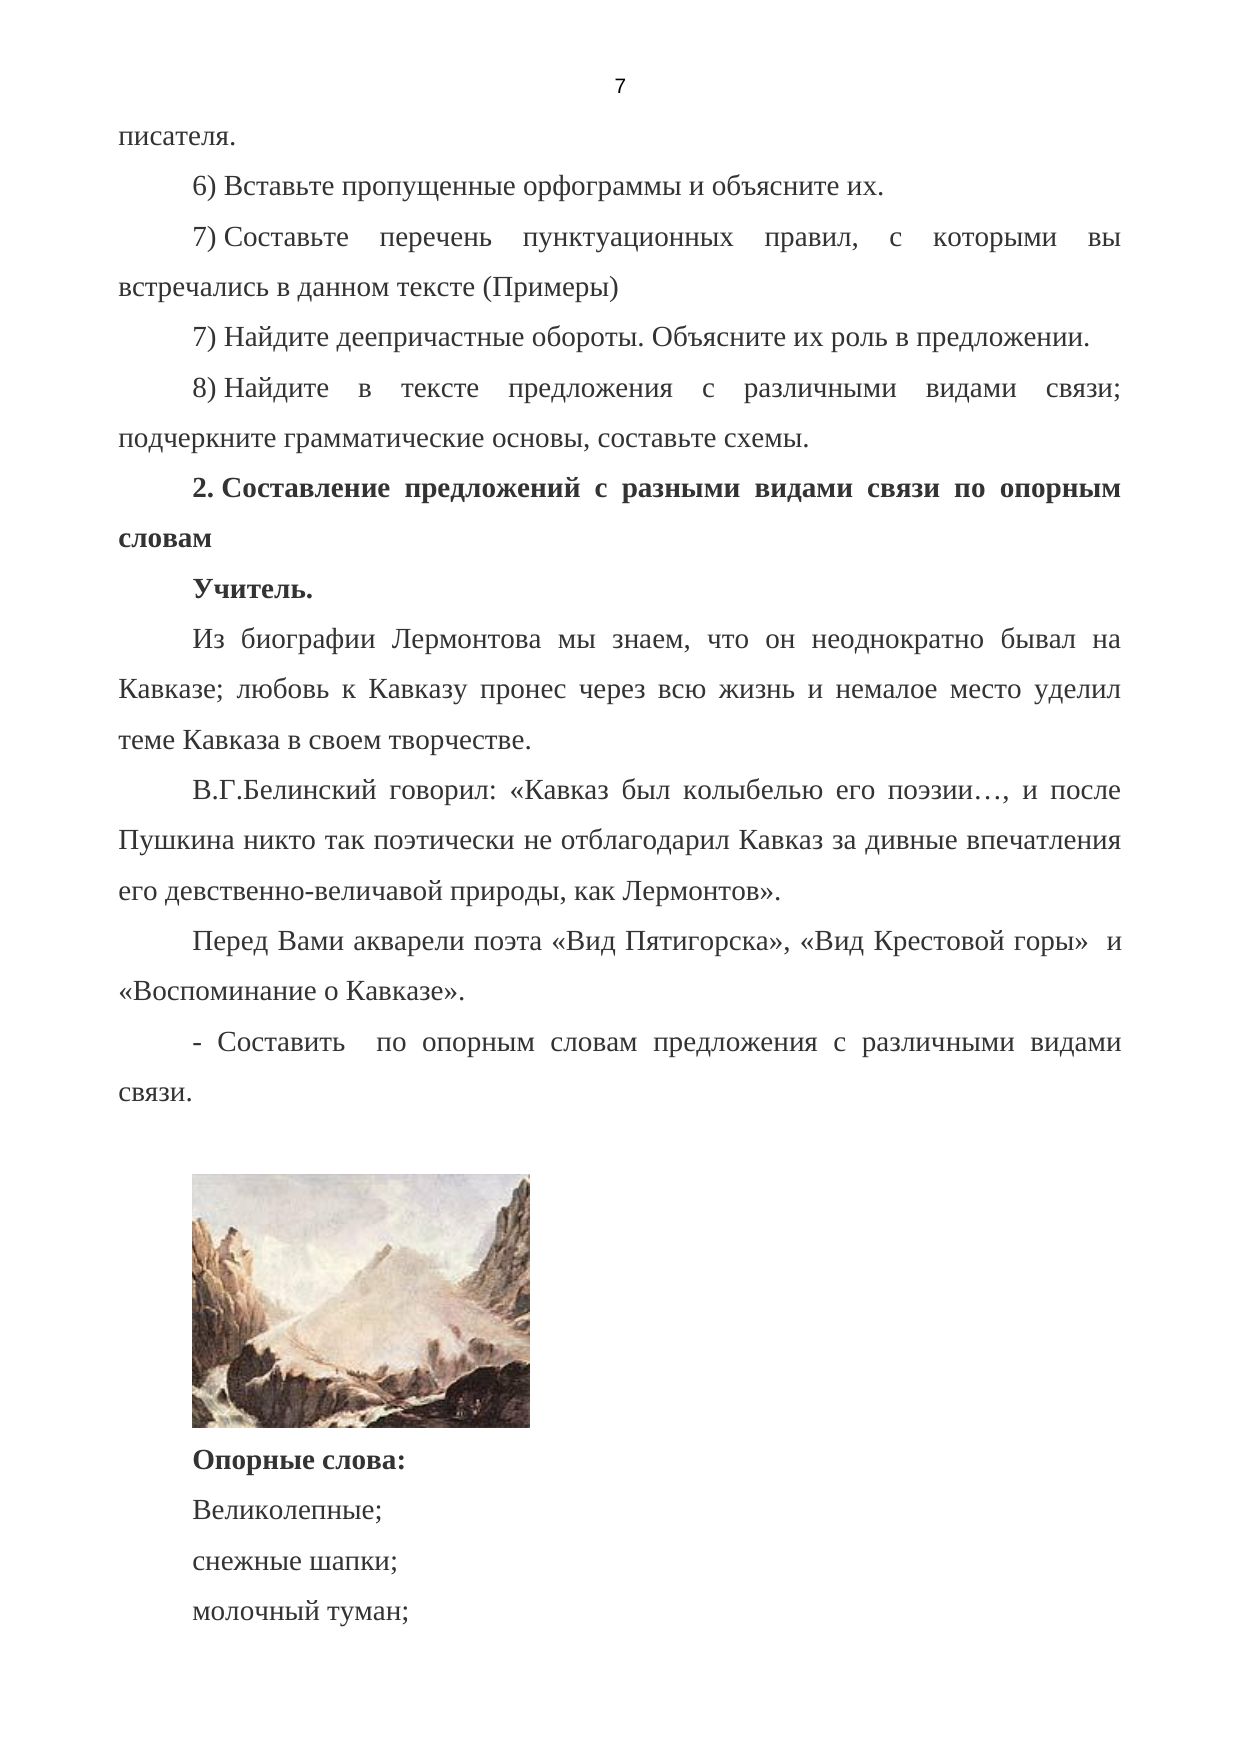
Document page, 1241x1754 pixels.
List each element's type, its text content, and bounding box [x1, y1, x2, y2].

text Перед Вами акварели поэта «Вид Пятигорска», «Вид Крестовой горы» и «Воспоминание о Кавказе». [118, 923, 1122, 1007]
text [118, 118, 1122, 152]
text Учитель. [118, 571, 1122, 604]
text - Составить по опорным словам предложения с различными видами связи. [118, 1024, 1122, 1108]
text В.Г.Белинский говорил: «Кавказ был колыбелью его поэзии…, и после Пушкина никто так поэтически не отблагодарил Кавказ за дивные впечатления его девственно-величавой природы, как Лермонтов». [118, 772, 1122, 906]
text 2. Составление предложений с разными видами связи по опорным словам [118, 470, 1122, 554]
text 8) Найдите в тексте предложения с различными видами связи; подчеркните грамматические основы, составьте схемы. [118, 370, 1122, 453]
text молочный туман; [118, 1593, 1122, 1627]
text 7) Найдите деепричастные обороты. Объясните их роль в предложении. [118, 319, 1122, 353]
text 6) Вставьте пропущенные орфограммы и объясните их. [118, 168, 1122, 202]
text 7) Составьте перечень пунктуационных правил, с которыми вы встречались в данном тексте (Примеры) [118, 219, 1122, 303]
picture [192, 1174, 530, 1428]
text Из биографии Лермонтова мы знаем, что он неоднократно бывал на Кавказе; любовь к Кавказу пронес через всю жизнь и немалое место уделил теме Кавказа в своем творчестве. [118, 621, 1122, 755]
text снежные шапки; [118, 1543, 1122, 1576]
text Великолепные; [118, 1492, 1122, 1526]
text Опорные слова: [118, 1442, 1122, 1476]
